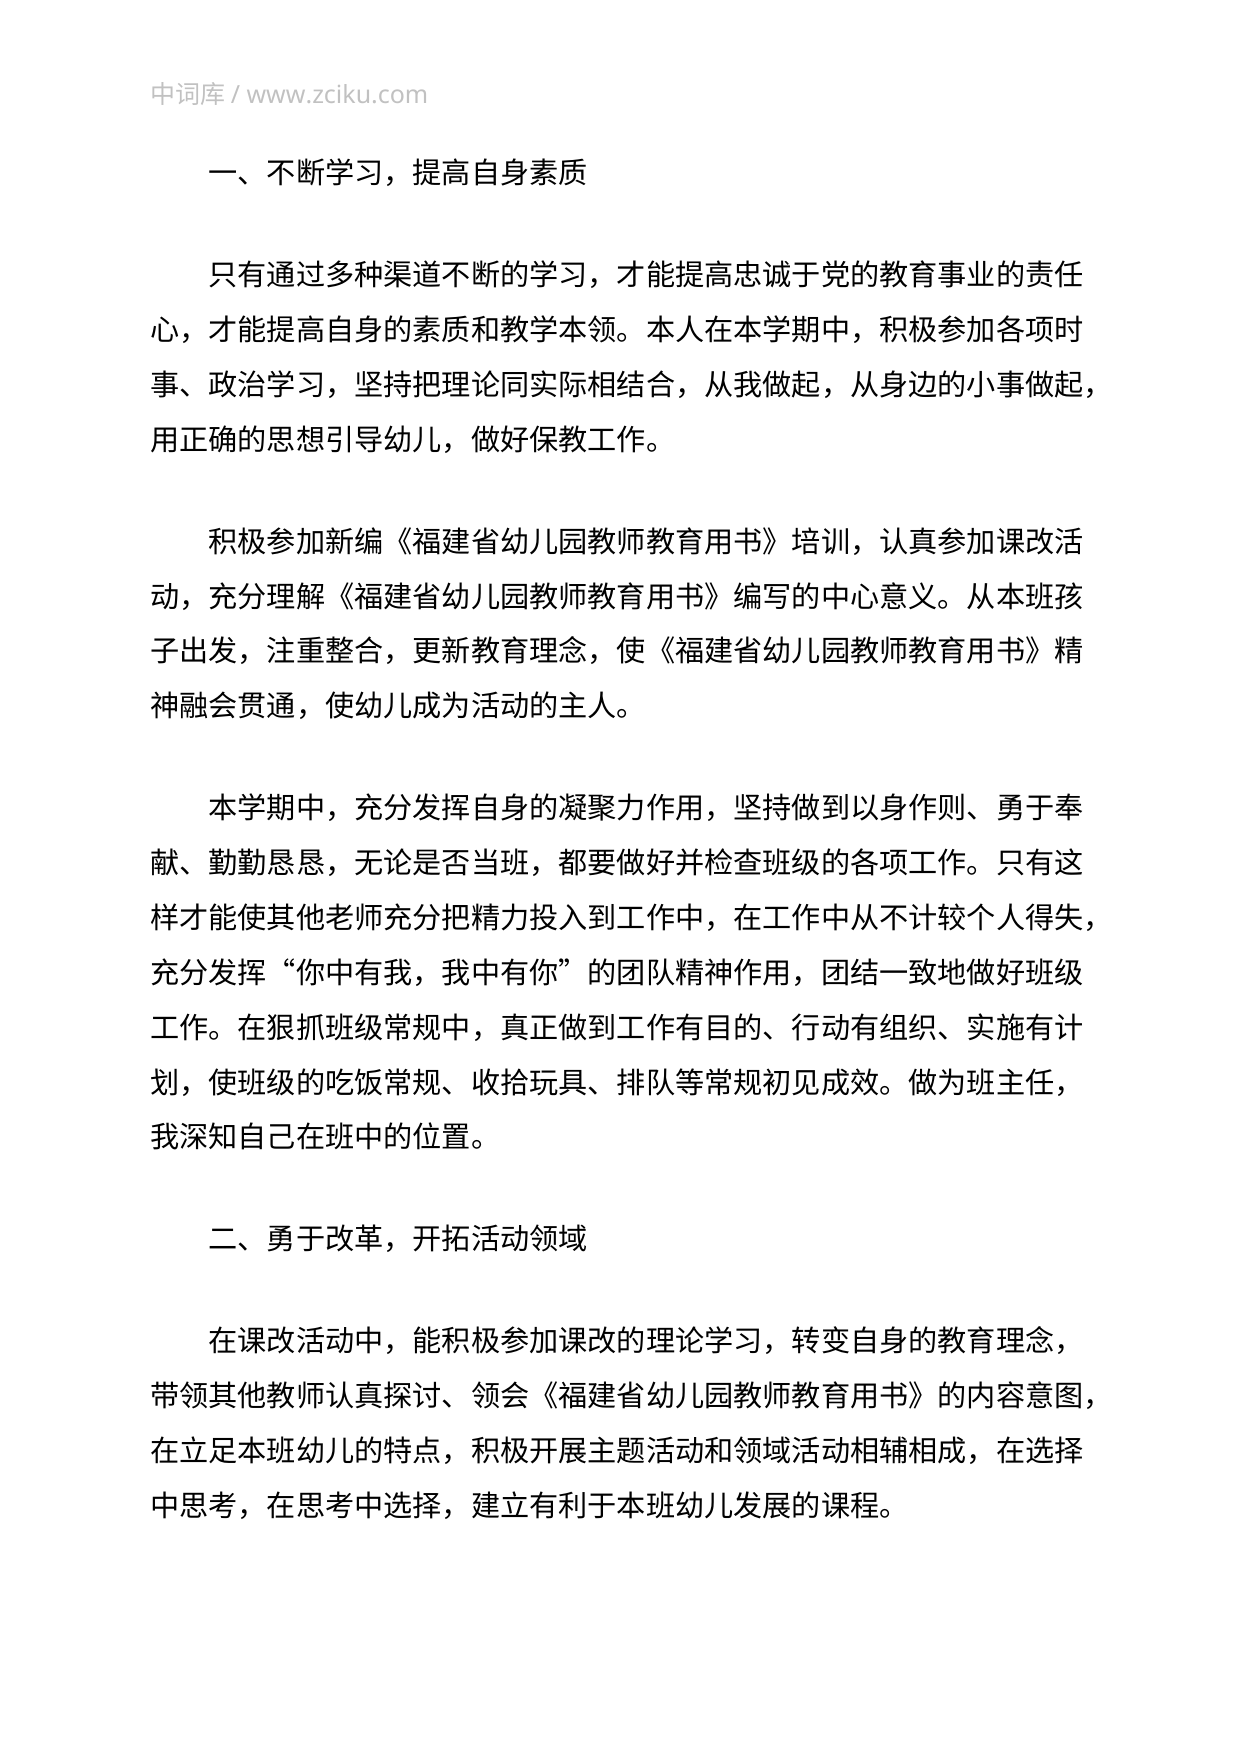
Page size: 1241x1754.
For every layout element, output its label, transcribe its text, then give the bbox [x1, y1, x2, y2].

text 二、勇于改革，开拓活动领域 [150, 1216, 1090, 1258]
text 只有通过多种渠道不断的学习，才能提高忠诚于党的教育事业的责任心，才能提高自身的素质和教学本领。本人在本学期中，积极参加各项时事、政治学习，坚持把理论同实际相结合，从我做起，从身边的小事做起，用正确的思想引导幼儿，做好保教工作。 [150, 252, 1090, 459]
text 一、不断学习，提高自身素质 [150, 150, 1090, 192]
text 本学期中，充分发挥自身的凝聚力作用，坚持做到以身作则、勇于奉献、勤勤恳恳，无论是否当班，都要做好并检查班级的各项工作。只有这样才能使其他老师充分把精力投入到工作中，在工作中从不计较个人得失，充分发挥“你中有我，我中有你”的团队精神作用，团结一致地做好班级工作。在狠抓班级常规中，真正做到工作有目的、行动有组织、实施有计划，使班级的吃饭常规、收拾玩具、排队等常规初见成效。做为班主任，我深知自己在班中的位置。 [150, 785, 1090, 1156]
text 在课改活动中，能积极参加课改的理论学习，转变自身的教育理念，带领其他教师认真探讨、领会《福建省幼儿园教师教育用书》的内容意图，在立足本班幼儿的特点，积极开展主题活动和领域活动相辅相成，在选择中思考，在思考中选择，建立有利于本班幼儿发展的课程。 [150, 1318, 1090, 1524]
text 积极参加新编《福建省幼儿园教师教育用书》培训，认真参加课改活动，充分理解《福建省幼儿园教师教育用书》编写的中心意义。从本班孩子出发，注重整合，更新教育理念，使《福建省幼儿园教师教育用书》精神融会贯通，使幼儿成为活动的主人。 [150, 518, 1090, 725]
